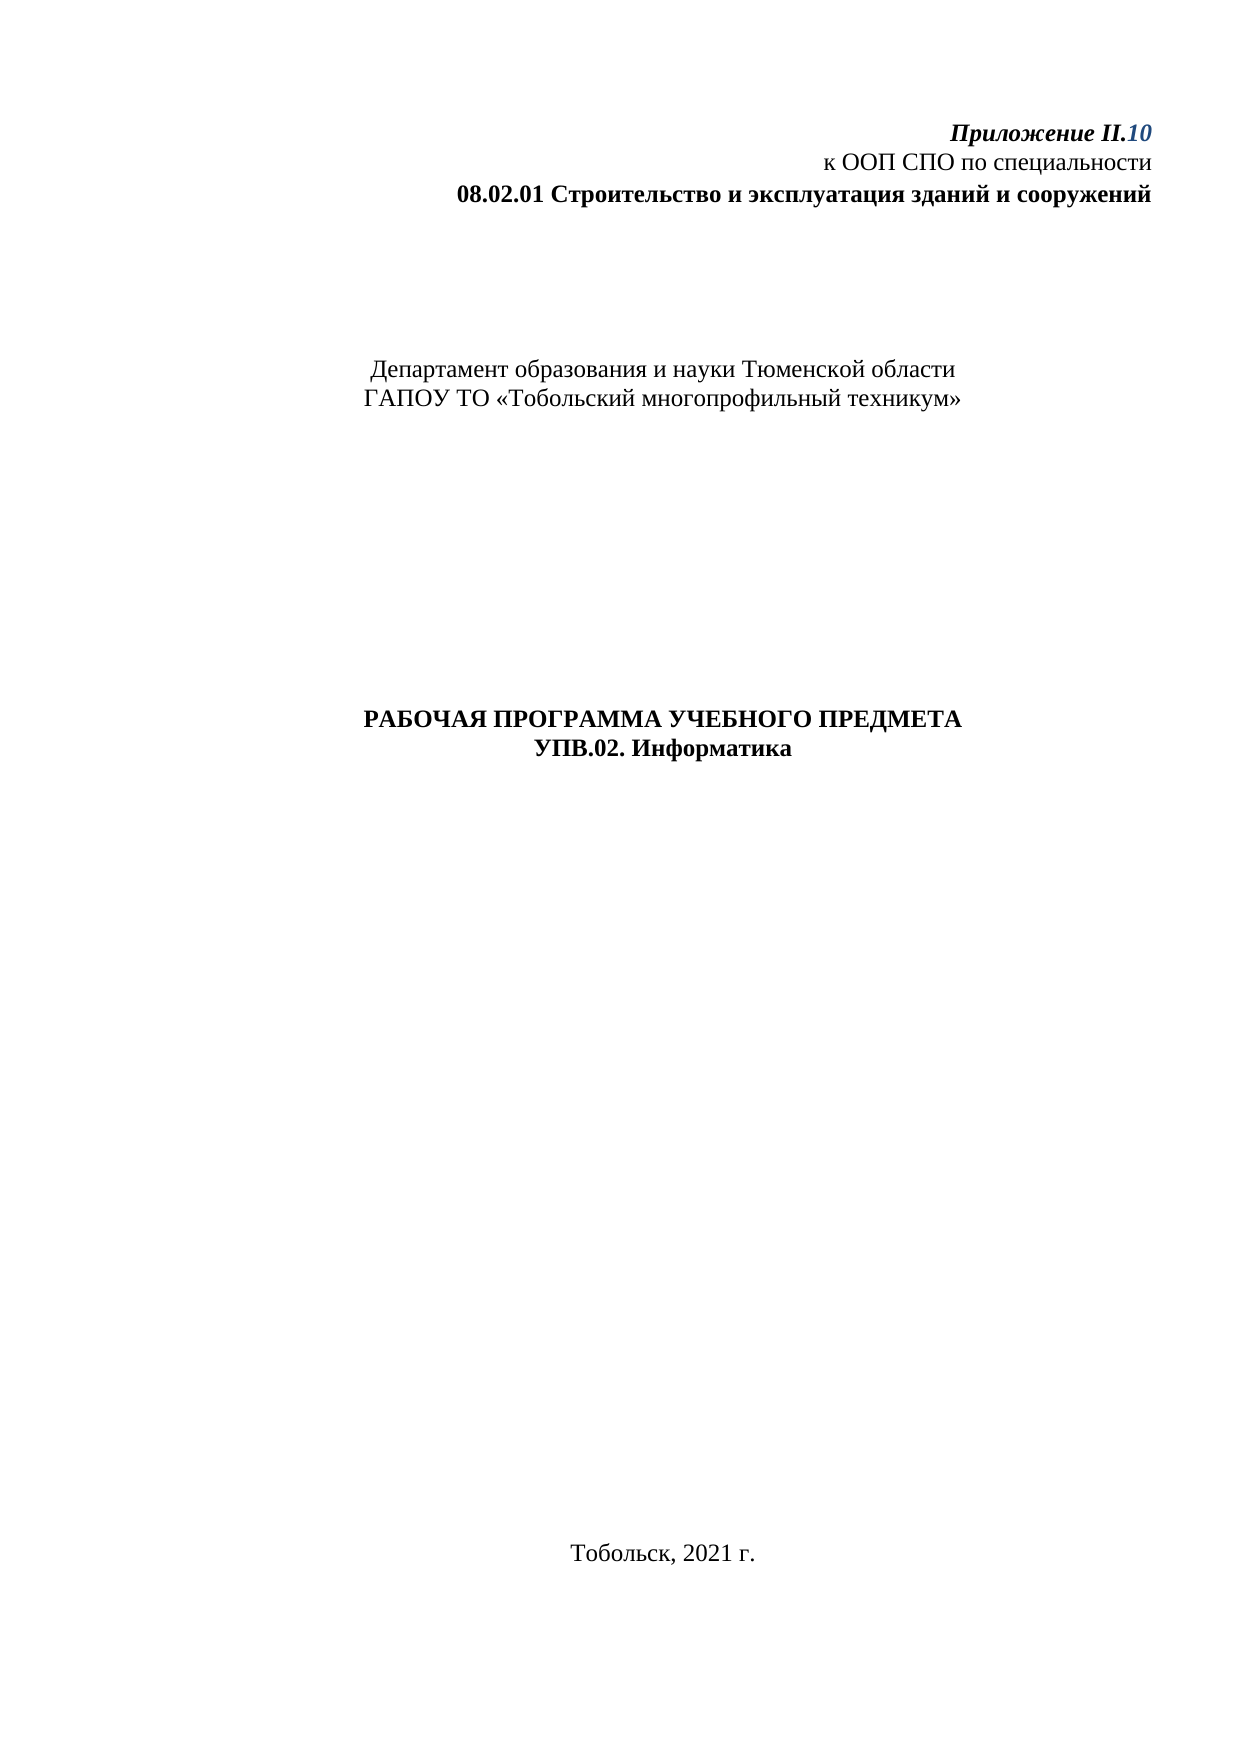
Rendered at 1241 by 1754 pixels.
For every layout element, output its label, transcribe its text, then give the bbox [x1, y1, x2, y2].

text УПВ.02. Информатика [177, 733, 1148, 761]
text 08.02.01 Строительство и эксплуатация зданий и сооружений [228, 179, 1152, 207]
text Тобольск, 2021 г. [177, 1538, 1148, 1566]
text Департамент образования и науки Тюменской области [177, 354, 1148, 383]
text к ООП СПО по специальности [228, 147, 1152, 176]
text РАБОЧАЯ ПРОГРАММА УЧЕБНОГО ПРЕДМЕТА [177, 704, 1148, 733]
text ГАПОУ ТО «Тобольский многопрофильный техникум» [177, 383, 1148, 412]
text Приложение II.10 [228, 118, 1152, 147]
